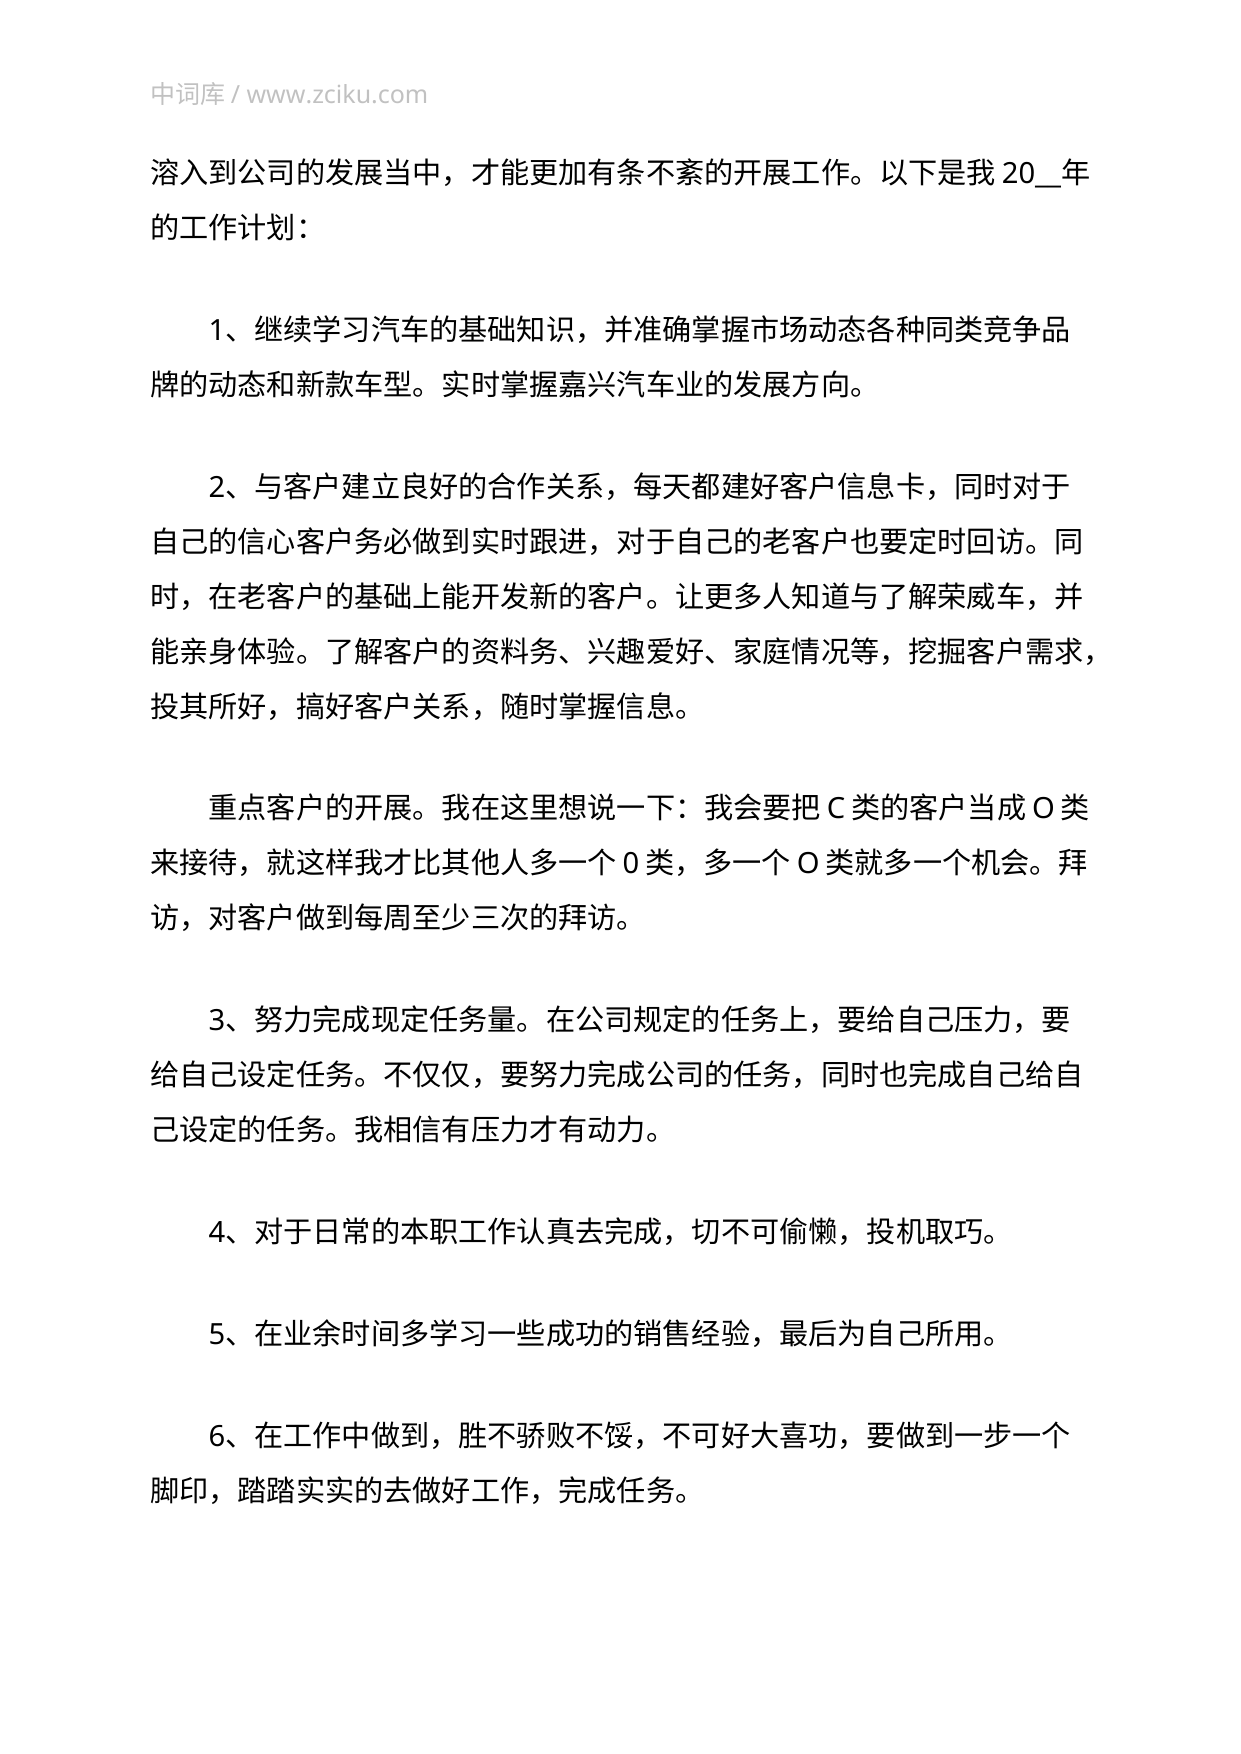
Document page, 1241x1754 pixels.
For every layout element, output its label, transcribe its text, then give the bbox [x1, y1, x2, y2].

text 1、继续学习汽车的基础知识，并准确掌握市场动态各种同类竞争品牌的动态和新款车型。实时掌握嘉兴汽车业的发展方向。 [150, 307, 1090, 404]
text 3、努力完成现定任务量。在公司规定的任务上，要给自己压力，要给自己设定任务。不仅仅，要努力完成公司的任务，同时也完成自己给自己设定的任务。我相信有压力才有动力。 [150, 997, 1090, 1149]
text 5、在业余时间多学习一些成功的销售经验，最后为自己所用。 [150, 1310, 1090, 1353]
text 6、在工作中做到，胜不骄败不馁，不可好大喜功，要做到一步一个脚印，踏踏实实的去做好工作，完成任务。 [150, 1412, 1090, 1510]
text 4、对于日常的本职工作认真去完成，切不可偷懒，投机取巧。 [150, 1208, 1090, 1251]
text 2、与客户建立良好的合作关系，每天都建好客户信息卡，同时对于自己的信心客户务必做到实时跟进，对于自己的老客户也要定时回访。同时，在老客户的基础上能开发新的客户。让更多人知道与了解荣威车，并能亲身体验。了解客户的资料务、兴趣爱好、家庭情况等，挖掘客户需求，投其所好，搞好客户关系，随时掌握信息。 [150, 463, 1090, 726]
text 重点客户的开展。我在这里想说一下：我会要把C类的客户当成O类来接待，就这样我才比其他人多一个0类，多一个O类就多一个机会。拜访，对客户做到每周至少三次的拜访。 [150, 785, 1090, 937]
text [150, 150, 1090, 247]
